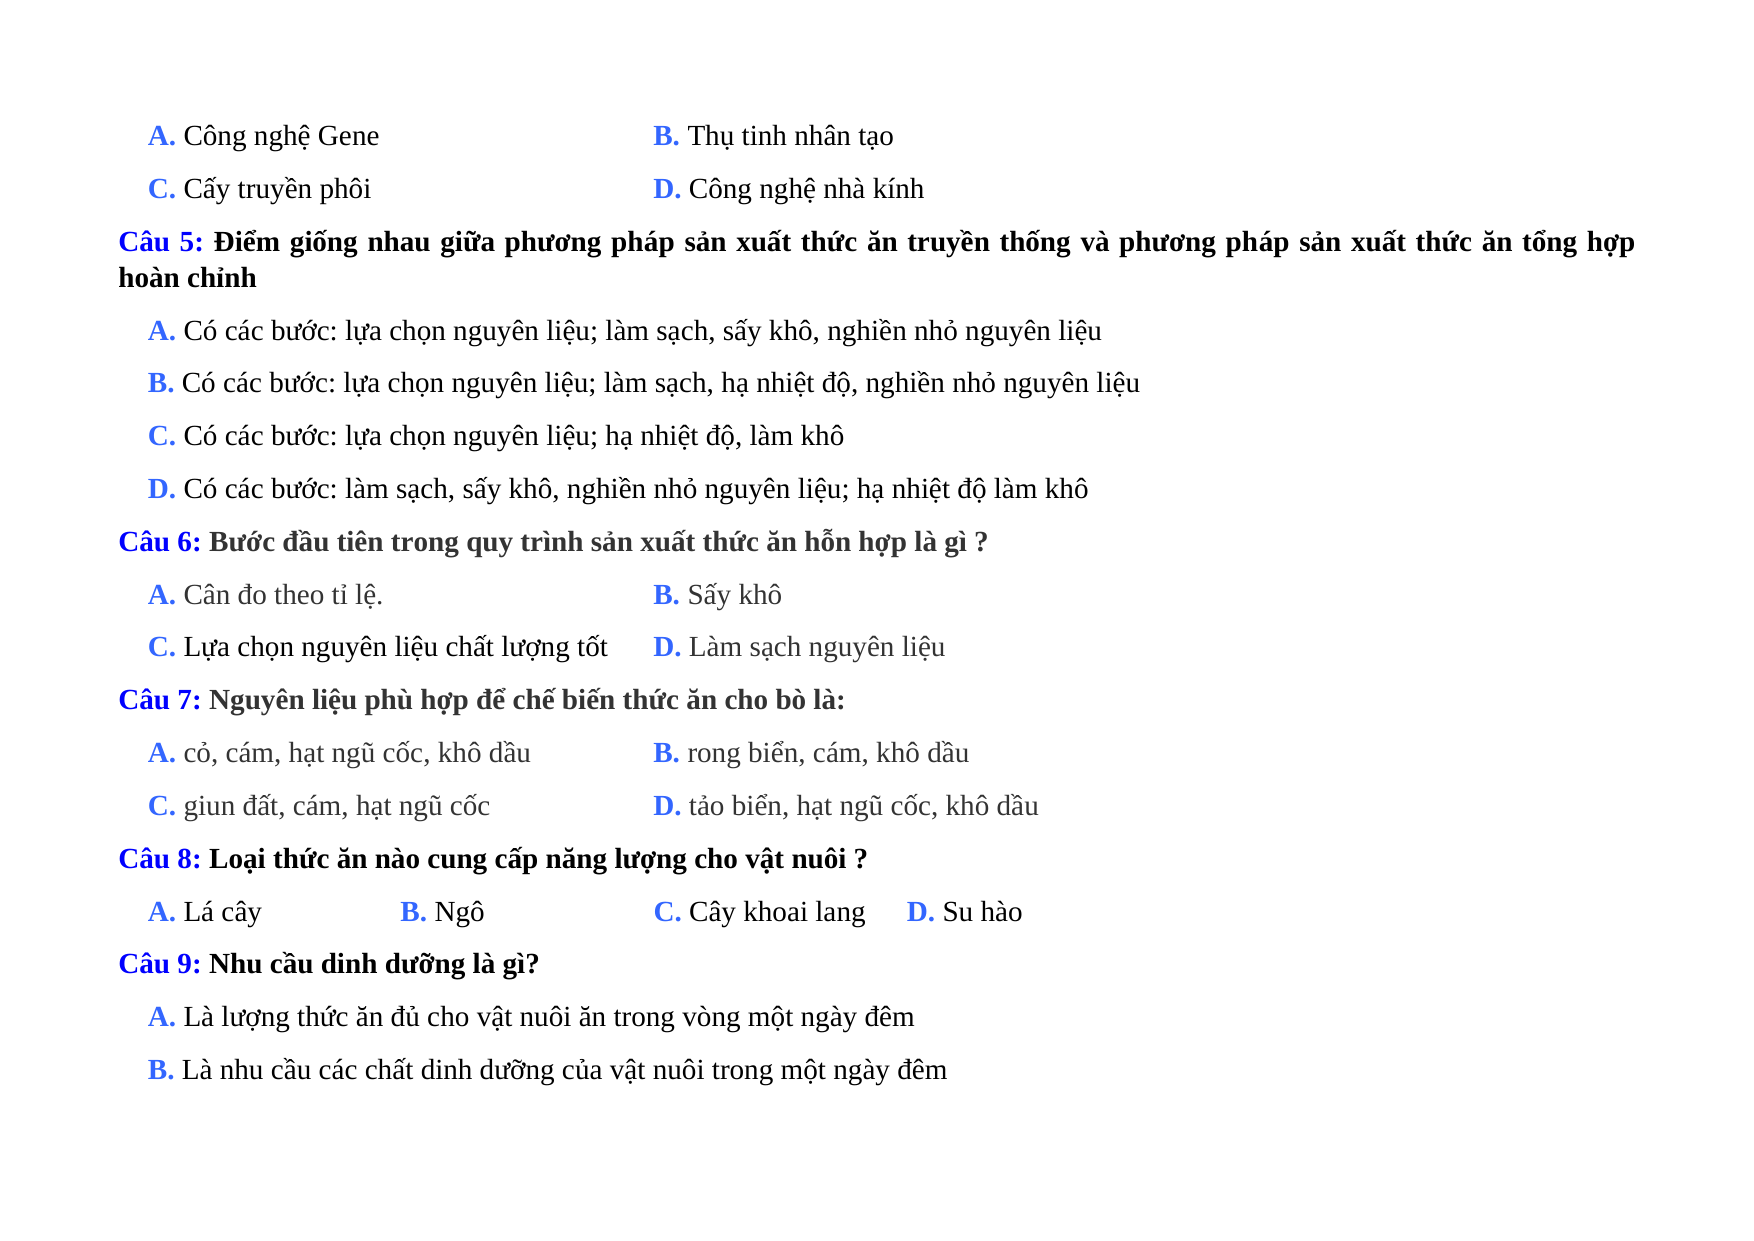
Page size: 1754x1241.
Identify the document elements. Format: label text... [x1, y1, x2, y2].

text C. Lựa chọn nguyên liệu chất lượng tốt D. Làm sạch nguyên liệu [118, 629, 1636, 663]
text B. Có các bước: lựa chọn nguyên liệu; làm sạch, hạ nhiệt độ, nghiền nhỏ nguyên liệu [118, 366, 1636, 399]
text Câu 8: Loại thức ăn nào cung cấp năng lượng cho vật nuôi ? [118, 841, 1636, 874]
text C. Cấy truyền phôi D. Công nghệ nhà kính [118, 171, 1636, 204]
text A. Công nghệ Gene B. Thụ tinh nhân tạo [118, 118, 1636, 152]
text B. Là nhu cầu các chất dinh dưỡng của vật nuôi trong một ngày đêm [118, 1052, 1636, 1086]
text Câu 9: Nhu cầu dinh dưỡng là gì? [118, 946, 1636, 980]
text C. Có các bước: lựa chọn nguyên liệu; hạ nhiệt độ, làm khô [118, 418, 1636, 452]
text D. Có các bước: làm sạch, sấy khô, nghiền nhỏ nguyên liệu; hạ nhiệt độ làm khô [118, 471, 1636, 505]
text A. Có các bước: lựa chọn nguyên liệu; làm sạch, sấy khô, nghiền nhỏ nguyên liệu [118, 313, 1636, 346]
text Câu 5: Điểm giống nhau giữa phương pháp sản xuất thức ăn truyền thống và phương pháp sản xuất thức ăn tổng hợp hoàn chỉnh [118, 224, 1636, 293]
text Câu 6: Bước đầu tiên trong quy trình sản xuất thức ăn hỗn hợp là gì ? [118, 524, 1636, 557]
text A. Cân đo theo tỉ lệ. B. Sấy khô [118, 577, 1636, 610]
text Câu 7: Nguyên liệu phù hợp để chế biến thức ăn cho bò là: [118, 682, 1636, 716]
text A. cỏ, cám, hạt ngũ cốc, khô dầu B. rong biển, cám, khô dầu [118, 735, 1636, 769]
text C. giun đất, cám, hạt ngũ cốc D. tảo biển, hạt ngũ cốc, khô dầu [118, 788, 1636, 822]
text A. Là lượng thức ăn đủ cho vật nuôi ăn trong vòng một ngày đêm [118, 999, 1636, 1033]
text A. Lá cây B. Ngô C. Cây khoai lang D. Su hào [118, 894, 1636, 927]
